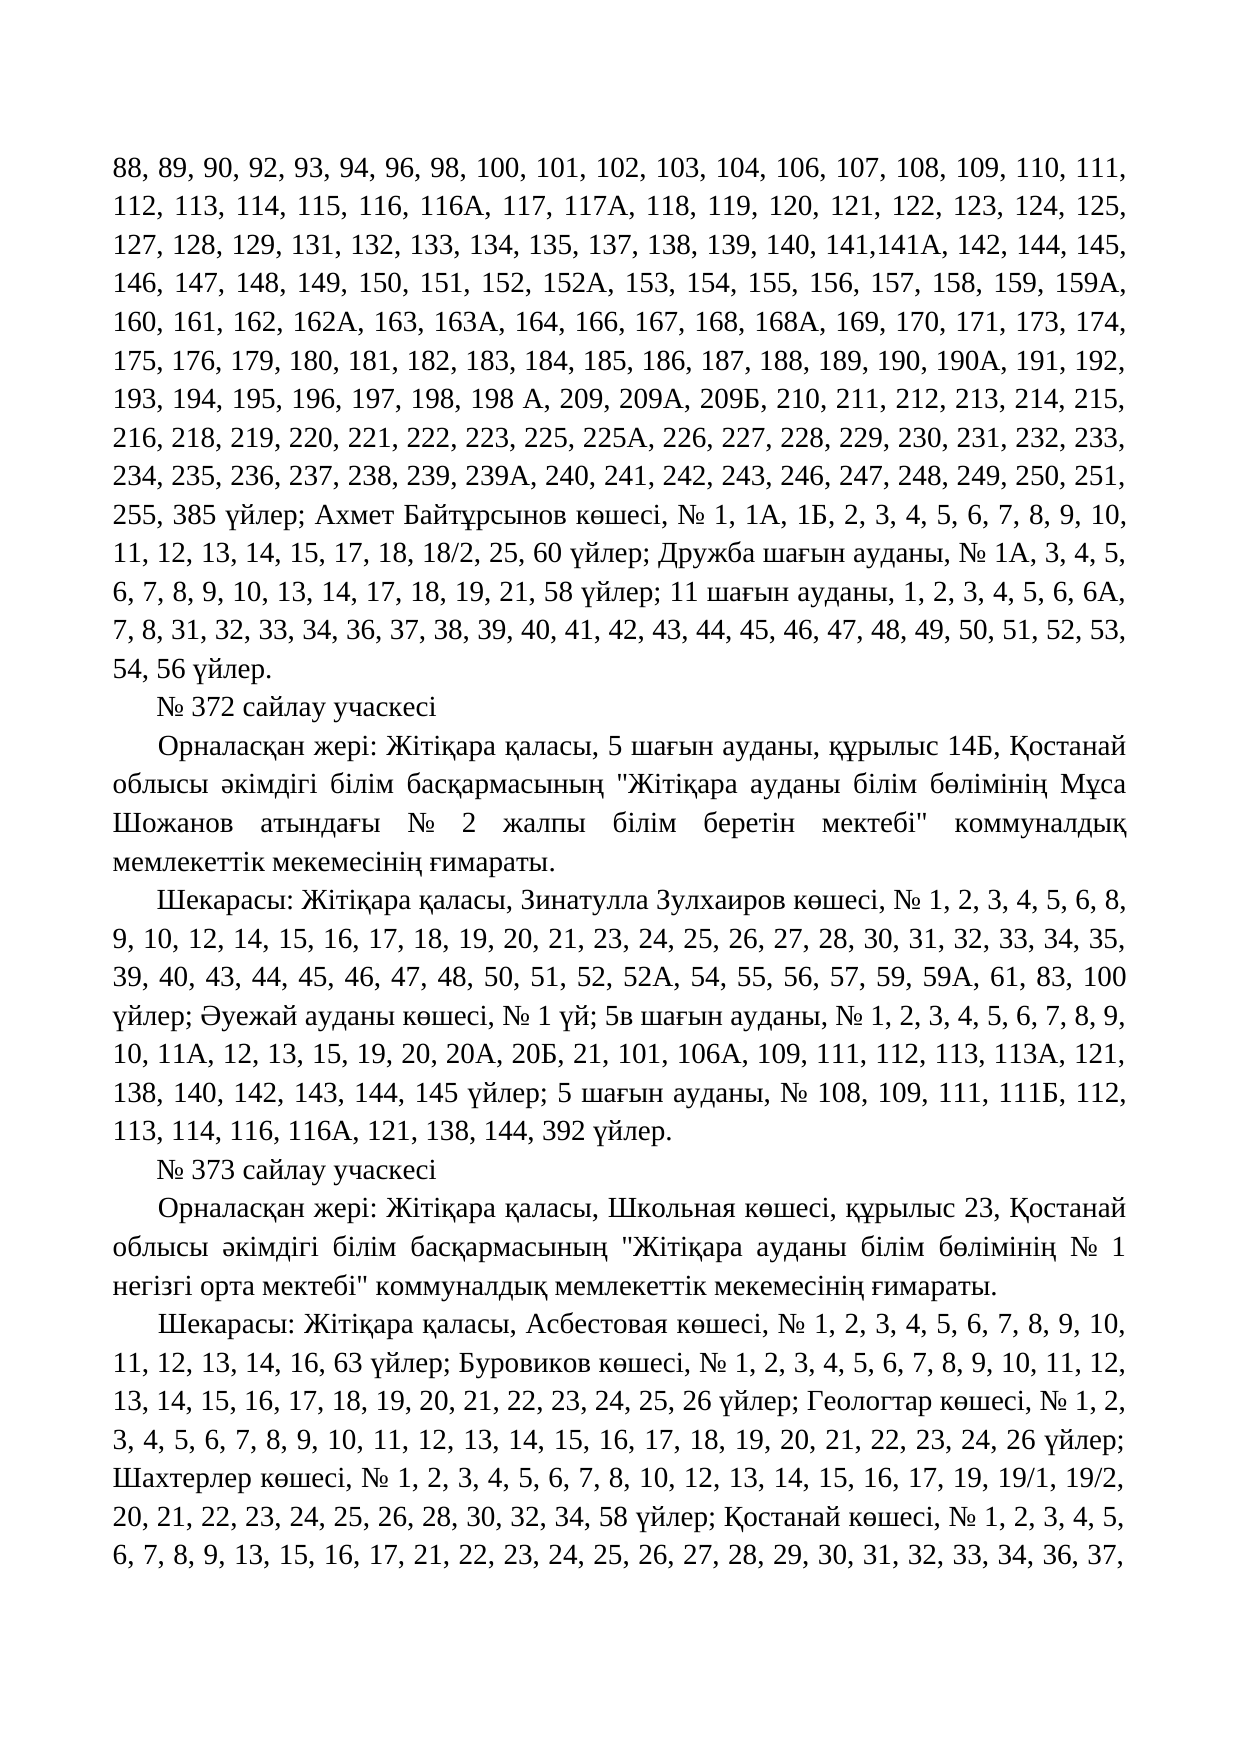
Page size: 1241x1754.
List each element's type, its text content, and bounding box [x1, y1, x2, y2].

text № 372 сайлау учаскесі [112, 689, 1128, 723]
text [112, 1306, 1128, 1571]
text Орналасқан жері: Жітіқара қаласы, 5 шағын ауданы, құрылыс 14Б, Қостанай облысы әкімдігі білім басқармасының "Жітіқара ауданы білім бөлімінің Мұса Шожанов атындағы № 2 жалпы білім беретін мектебі" коммуналдық мемлекеттік мекемесінің ғимараты. [112, 728, 1128, 877]
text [112, 150, 1128, 684]
text Орналасқан жері: Жітіқара қаласы, Школьная көшесі, құрылыс 23, Қостанай облысы әкімдігі білім басқармасының "Жітіқара ауданы білім бөлімінің № 1 негізгі орта мектебі" коммуналдық мемлекеттік мекемесінің ғимараты. [112, 1191, 1128, 1301]
text Шекарасы: Жітіқара қаласы, Зинатулла Зулхаиров көшесі, № 1, 2, 3, 4, 5, 6, 8, 9, 10, 12, 14, 15, 16, 17, 18, 19, 20, 21, 23, 24, 25, 26, 27, 28, 30, 31, 32, 33, 34, 35, 39, 40, 43, 44, 45, 46, 47, 48, 50, 51, 52, 52А, 54, 55, 56, 57, 59, 59А, 61, 83, 100 үйлер; Әуежай ауданы көшесі, № 1 үй; 5в шағын ауданы, № 1, 2, 3, 4, 5, 6, 7, 8, 9, 10, 11А, 12, 13, 15, 19, 20, 20А, 20Б, 21, 101, 106А, 109, 111, 112, 113, 113А, 121, 138, 140, 142, 143, 144, 145 үйлер; 5 шағын ауданы, № 108, 109, 111, 111Б, 112, 113, 114, 116, 116А, 121, 138, 144, 392 үйлер. [112, 882, 1128, 1147]
text № 373 сайлау учаскесі [112, 1152, 1128, 1186]
